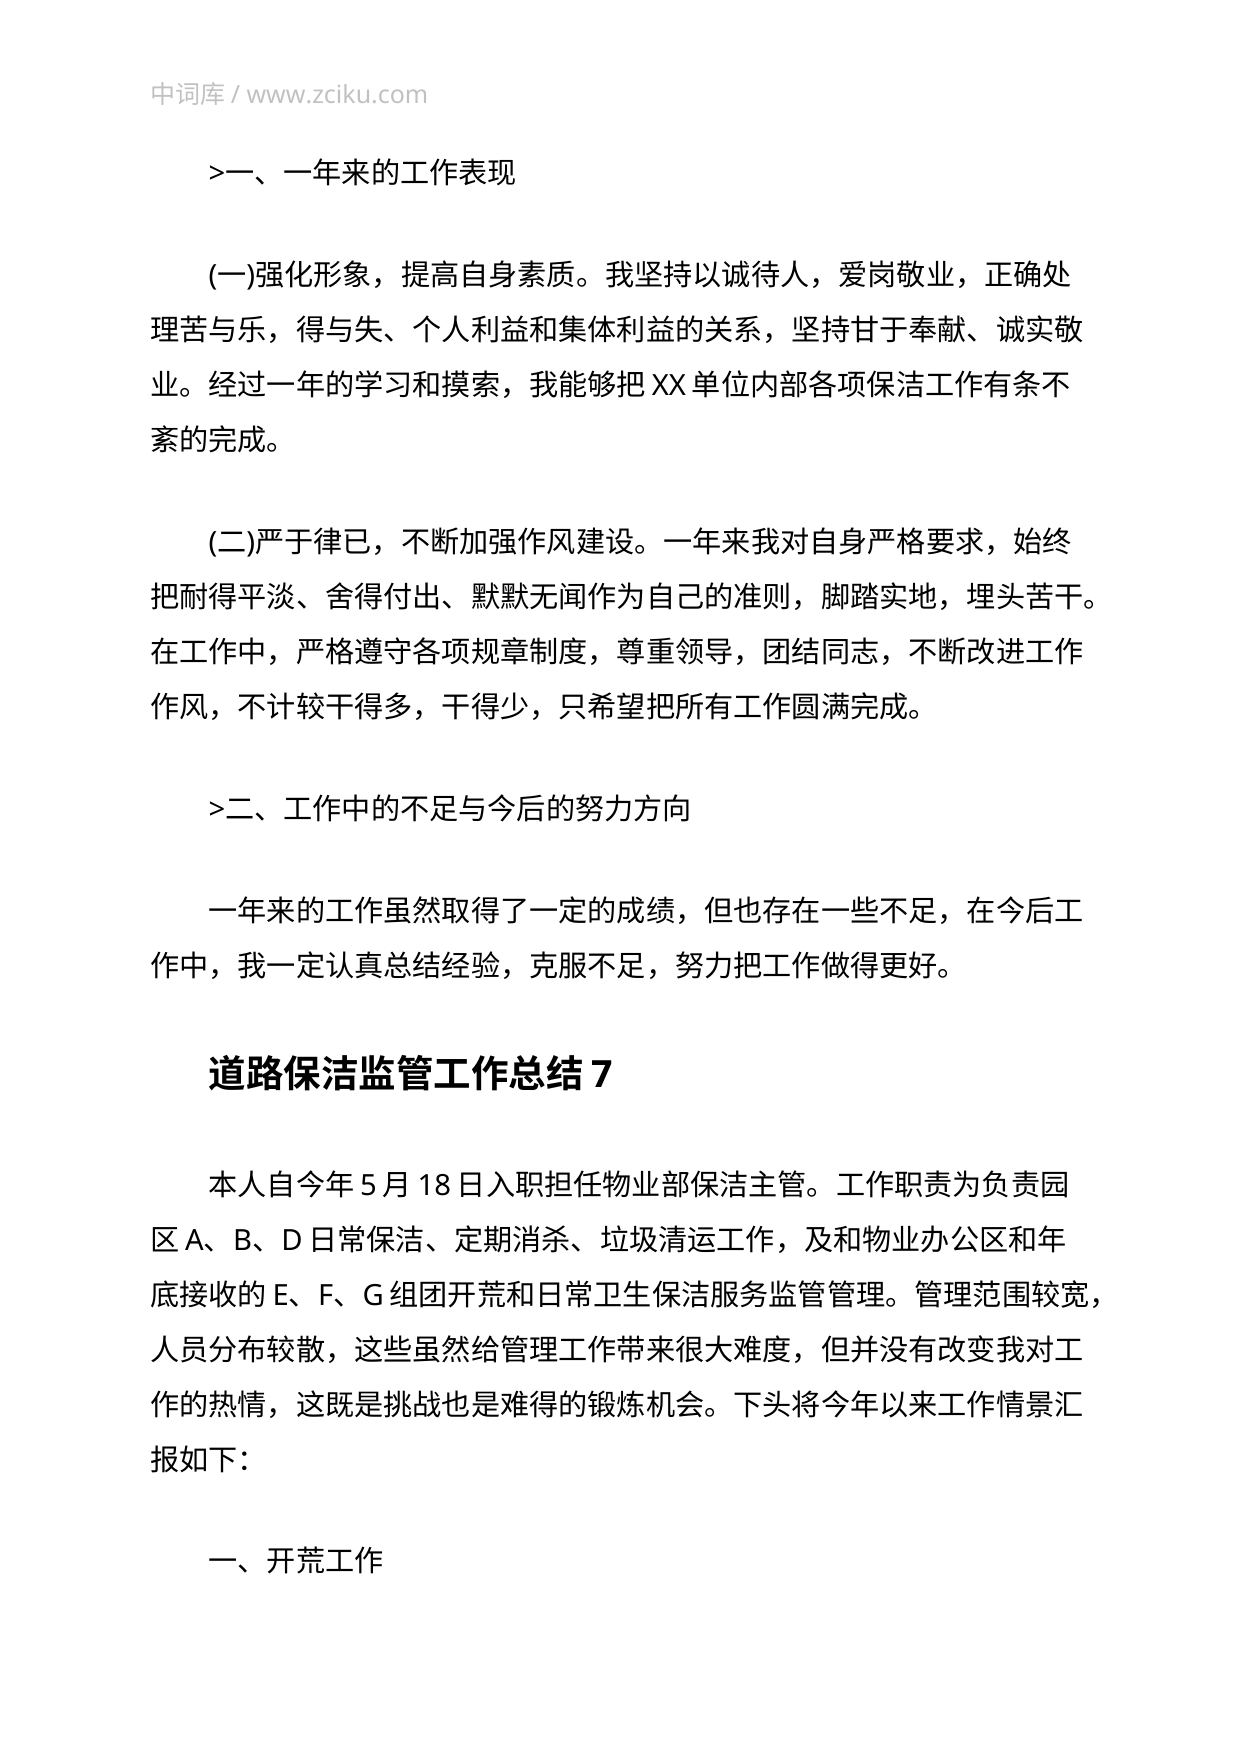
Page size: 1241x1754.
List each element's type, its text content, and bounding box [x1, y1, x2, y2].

text >一、一年来的工作表现 [150, 150, 1090, 192]
text (一)强化形象，提高自身素质。我坚持以诚待人，爱岗敬业，正确处理苦与乐，得与失、个人利益和集体利益的关系，坚持甘于奉献、诚实敬业。经过一年的学习和摸索，我能够把XX单位内部各项保洁工作有条不紊的完成。 [150, 252, 1090, 459]
text 道路保洁监管工作总结7 [150, 1044, 1090, 1098]
text >二、工作中的不足与今后的努力方向 [150, 785, 1090, 828]
text (二)严于律已，不断加强作风建设。一年来我对自身严格要求，始终把耐得平淡、舍得付出、默默无闻作为自己的准则，脚踏实地，埋头苦干。在工作中，严格遵守各项规章制度，尊重领导，团结同志，不断改进工作作风，不计较干得多，干得少，只希望把所有工作圆满完成。 [150, 519, 1090, 726]
text 本人自今年5月18日入职担任物业部保洁主管。工作职责为负责园区A、B、D日常保洁、定期消杀、垃圾清运工作，及和物业办公区和年底接收的E、F、G组团开荒和日常卫生保洁服务监管管理。管理范围较宽，人员分布较散，这些虽然给管理工作带来很大难度，但并没有改变我对工作的热情，这既是挑战也是难得的锻炼机会。下头将今年以来工作情景汇报如下： [150, 1161, 1090, 1478]
text 一年来的工作虽然取得了一定的成绩，但也存在一些不足，在今后工作中，我一定认真总结经验，克服不足，努力把工作做得更好。 [150, 887, 1090, 984]
text 一、开荒工作 [150, 1538, 1090, 1580]
